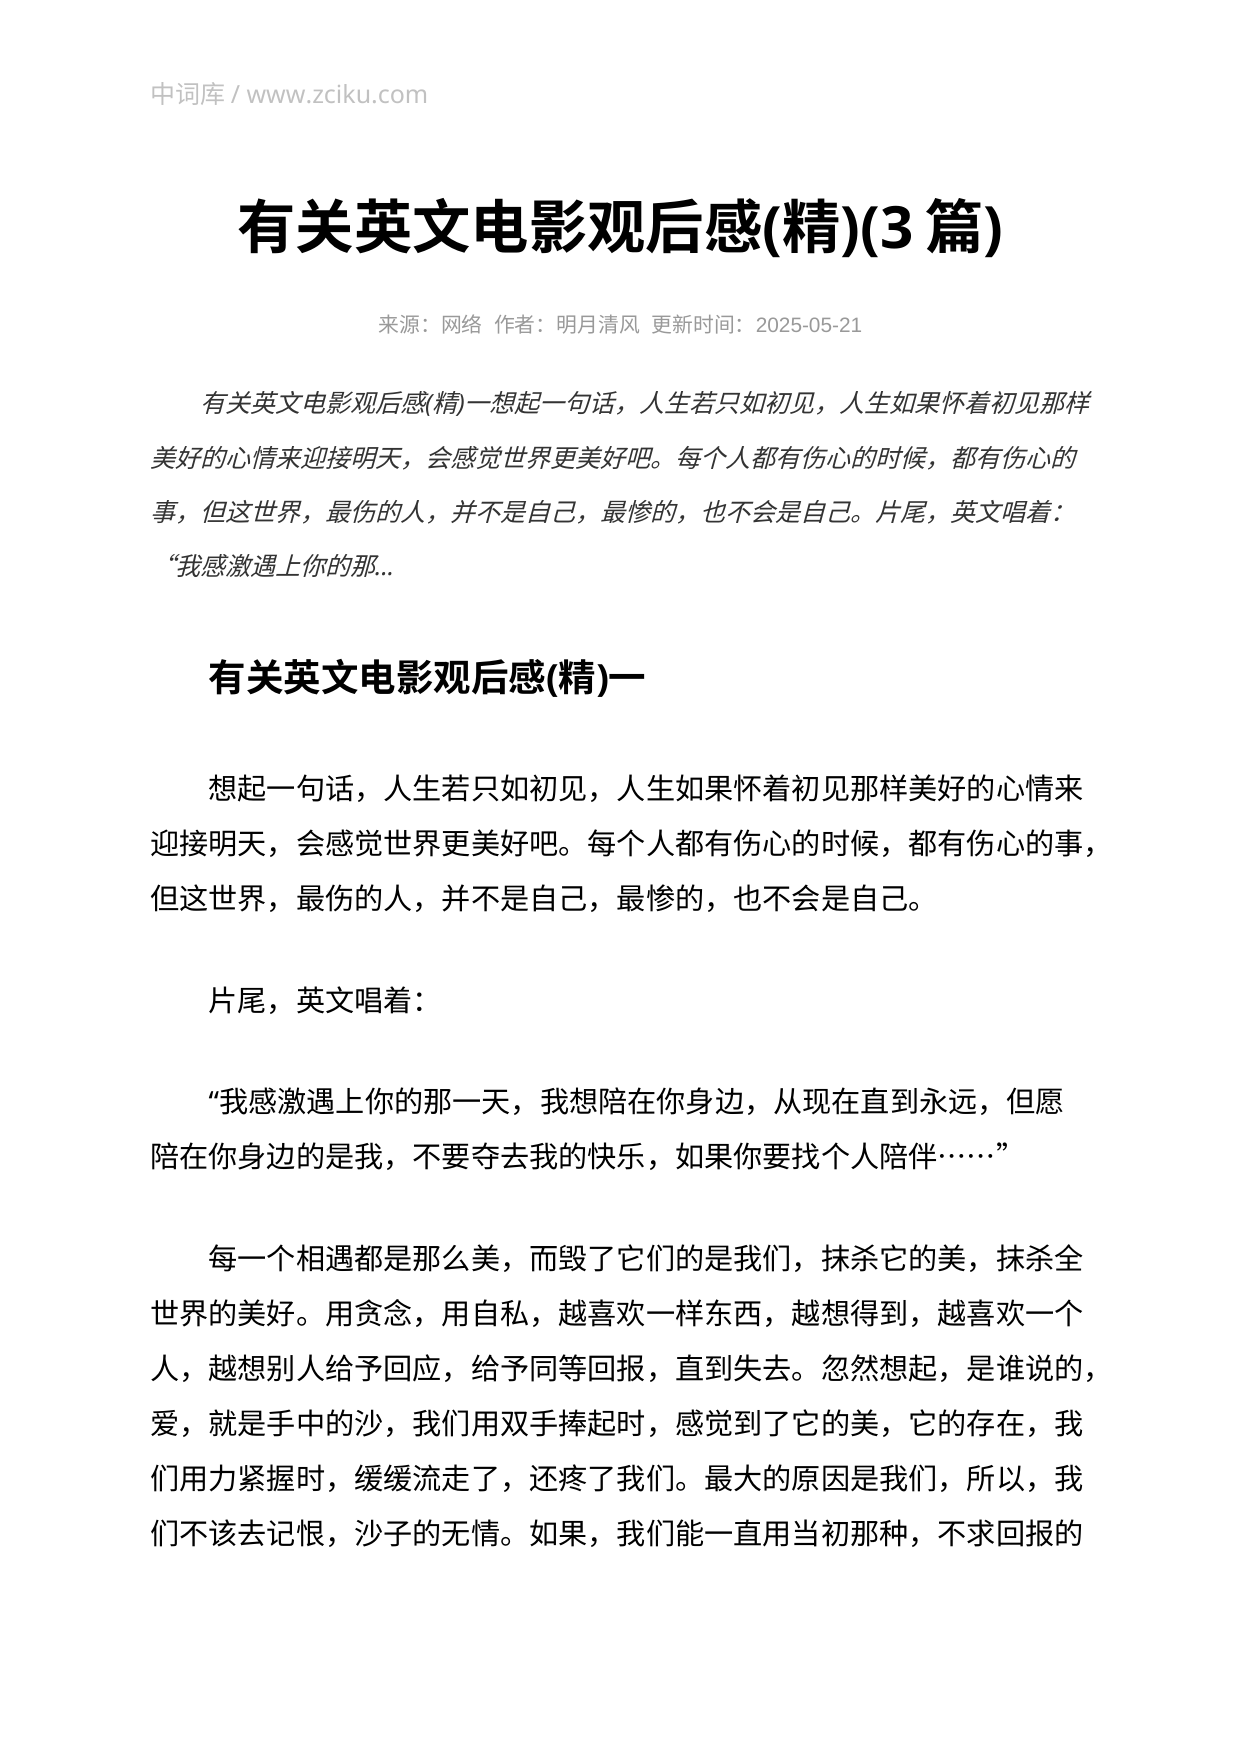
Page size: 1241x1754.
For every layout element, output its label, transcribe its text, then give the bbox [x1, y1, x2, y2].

text 有关英文电影观后感(精)一 [150, 648, 1090, 703]
text 想起一句话，人生若只如初见，人生如果怀着初见那样美好的心情来迎接明天，会感觉世界更美好吧。每个人都有伤心的时候，都有伤心的事，但这世界，最伤的人，并不是自己，最惨的，也不会是自己。 [150, 766, 1090, 918]
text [150, 1236, 1090, 1553]
subtitle 有关英文电影观后感(精)(3篇) [150, 181, 1090, 266]
text 来源：网络 作者：明月清风 更新时间：2025-05-21 [150, 313, 1090, 337]
text “我感激遇上你的那一天，我想陪在你身边，从现在直到永远，但愿陪在你身边的是我，不要夺去我的快乐，如果你要找个人陪伴……” [150, 1079, 1090, 1176]
text 有关英文电影观后感(精)一想起一句话，人生若只如初见，人生如果怀着初见那样美好的心情来迎接明天，会感觉世界更美好吧。每个人都有伤心的时候，都有伤心的事，但这世界，最伤的人，并不是自己，最惨的，也不会是自己。片尾，英文唱着：“我感激遇上你的那... [150, 384, 1090, 583]
text 片尾，英文唱着： [150, 977, 1090, 1019]
